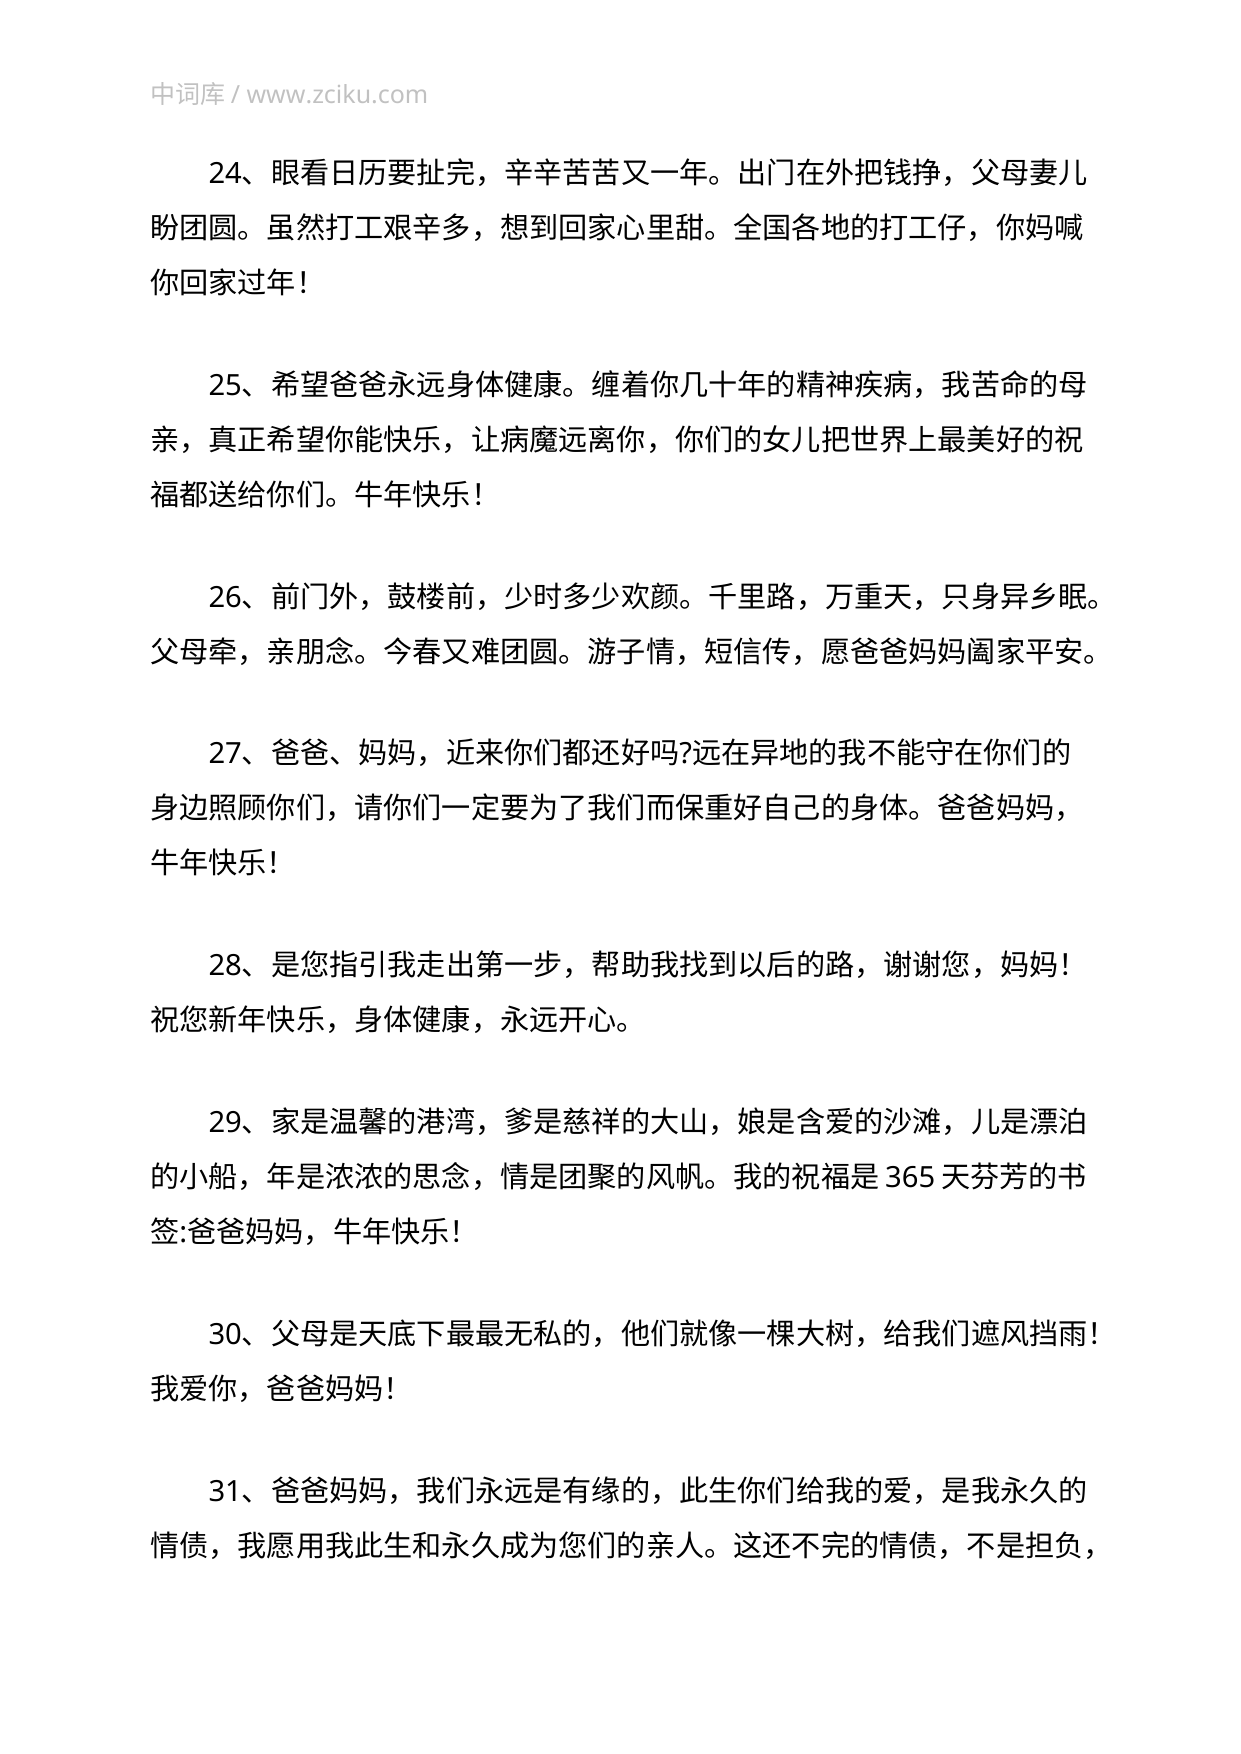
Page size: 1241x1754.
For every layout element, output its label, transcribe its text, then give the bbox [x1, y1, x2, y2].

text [150, 1467, 1090, 1564]
text 27、爸爸、妈妈，近来你们都还好吗?远在异地的我不能守在你们的身边照顾你们，请你们一定要为了我们而保重好自己的身体。爸爸妈妈，牛年快乐！ [150, 730, 1090, 882]
text 30、父母是天底下最最无私的，他们就像一棵大树，给我们遮风挡雨！我爱你，爸爸妈妈！ [150, 1311, 1090, 1408]
text 25、希望爸爸永远身体健康。缠着你几十年的精神疾病，我苦命的母亲，真正希望你能快乐，让病魔远离你，你们的女儿把世界上最美好的祝福都送给你们。牛年快乐！ [150, 362, 1090, 514]
text 29、家是温馨的港湾，爹是慈祥的大山，娘是含爱的沙滩，儿是漂泊的小船，年是浓浓的思念，情是团聚的风帆。我的祝福是365天芬芳的书签:爸爸妈妈，牛年快乐！ [150, 1098, 1090, 1251]
text 26、前门外，鼓楼前，少时多少欢颜。千里路，万重天，只身异乡眠。父母牵，亲朋念。今春又难团圆。游子情，短信传，愿爸爸妈妈阖家平安。 [150, 573, 1090, 671]
text 24、眼看日历要扯完，辛辛苦苦又一年。出门在外把钱挣，父母妻儿盼团圆。虽然打工艰辛多，想到回家心里甜。全国各地的打工仔，你妈喊你回家过年！ [150, 150, 1090, 302]
text 28、是您指引我走出第一步，帮助我找到以后的路，谢谢您，妈妈！祝您新年快乐，身体健康，永远开心。 [150, 942, 1090, 1039]
